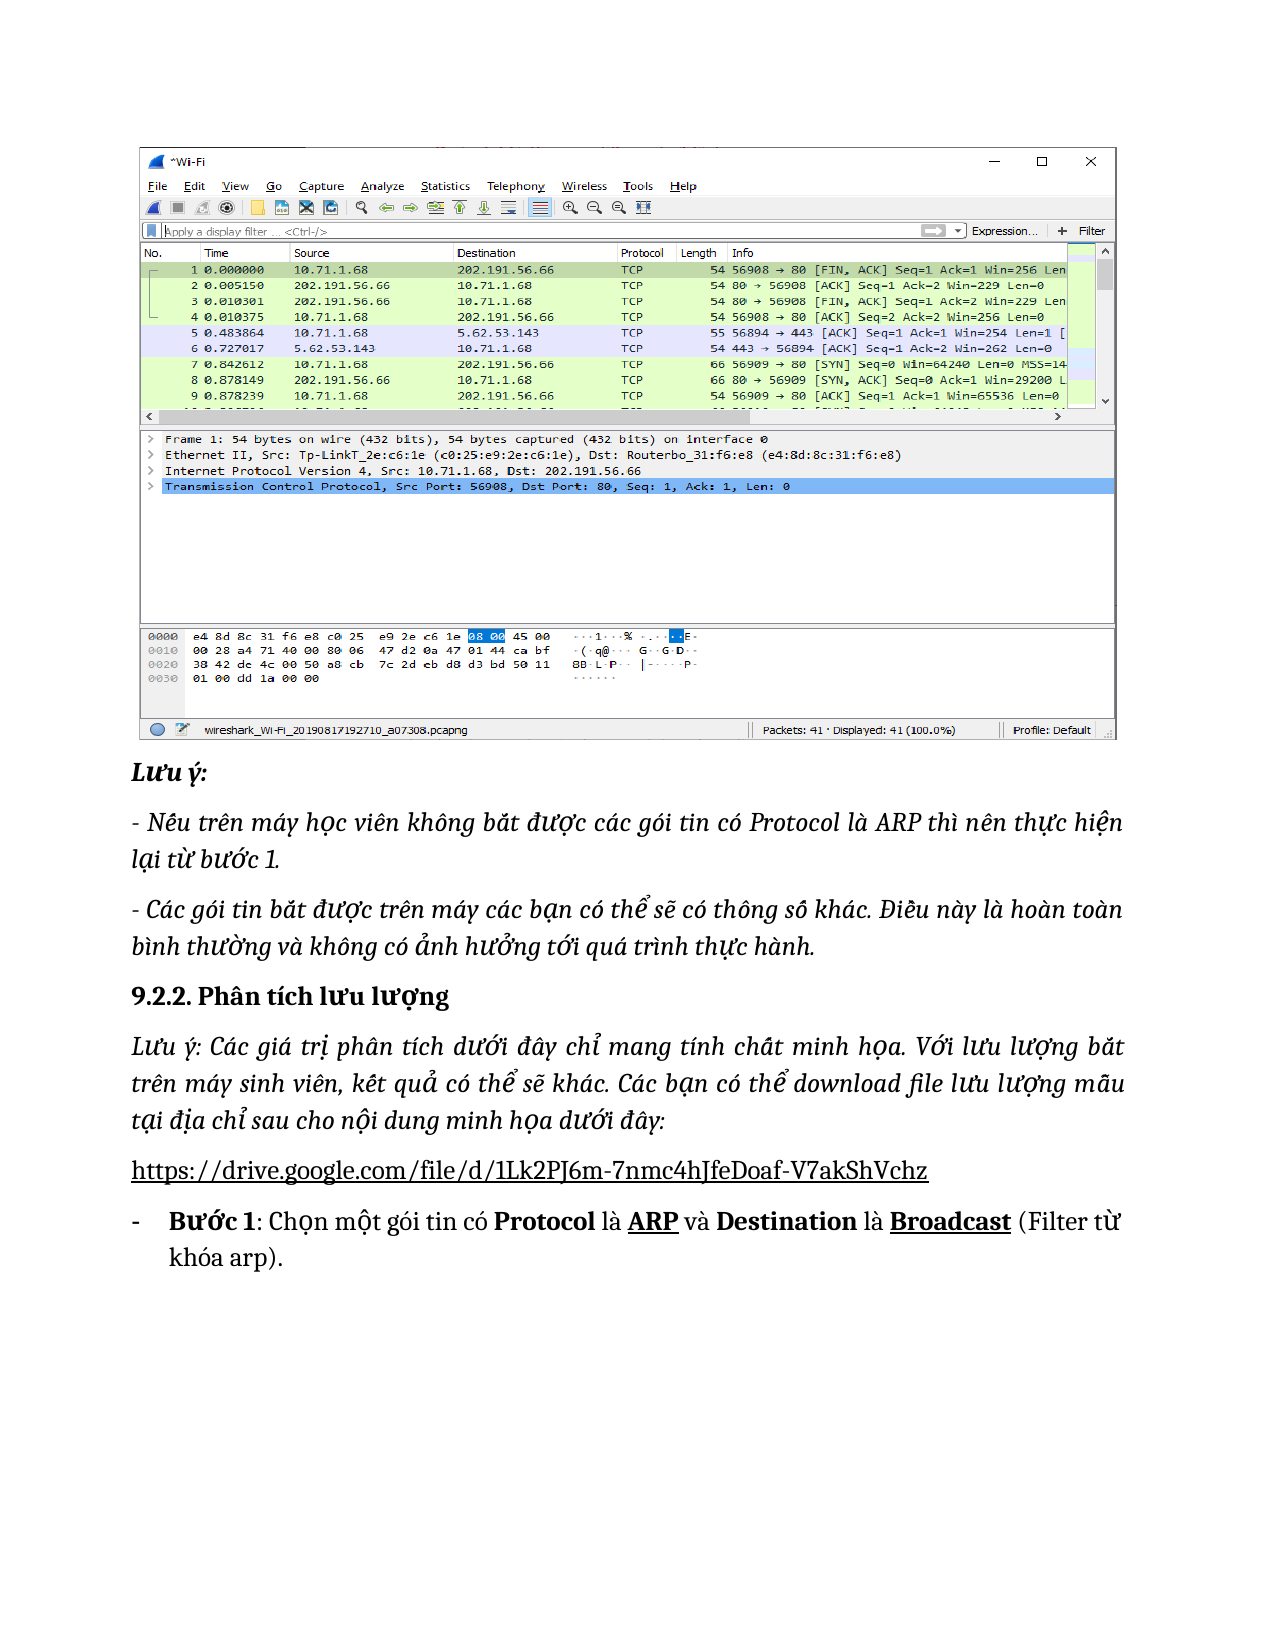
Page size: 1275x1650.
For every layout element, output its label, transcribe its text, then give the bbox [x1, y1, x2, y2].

picture [139, 147, 1117, 740]
text Lưu ý: Các giá trị phân tích dưới đây chỉ mang tính chất minh họa. Với lưu lượng bắt trên máy sinh viên, kết quả có thể sẽ khác. Các bạn có thể download file lưu lượng mẫu tại địa chỉ sau cho nội dung minh họa dưới đây: [131, 1031, 1125, 1136]
list Bước 1: Chọn một gói tin có Protocol là ARP và Destination là Broadcast (Filter từ khóa arp). [131, 1205, 1125, 1273]
text Lưu ý: [131, 757, 1125, 788]
text - Nếu trên máy học viên không bắt được các gói tin có Protocol là ARP thì nên thực hiện lại từ bước 1. [131, 807, 1125, 875]
text - Các gói tin bắt được trên máy các bạn có thể sẽ có thông số khác. Điều này là hoàn toàn bình thường và không có ảnh hưởng tới quá trình thực hành. [131, 894, 1125, 962]
text 9.2.2. Phân tích lưu lượng [131, 981, 1125, 1012]
text https://drive.google.com/file/d/1Lk2PJ6m-7nmc4hJfeDoaf-V7akShVchz [131, 1155, 1125, 1186]
